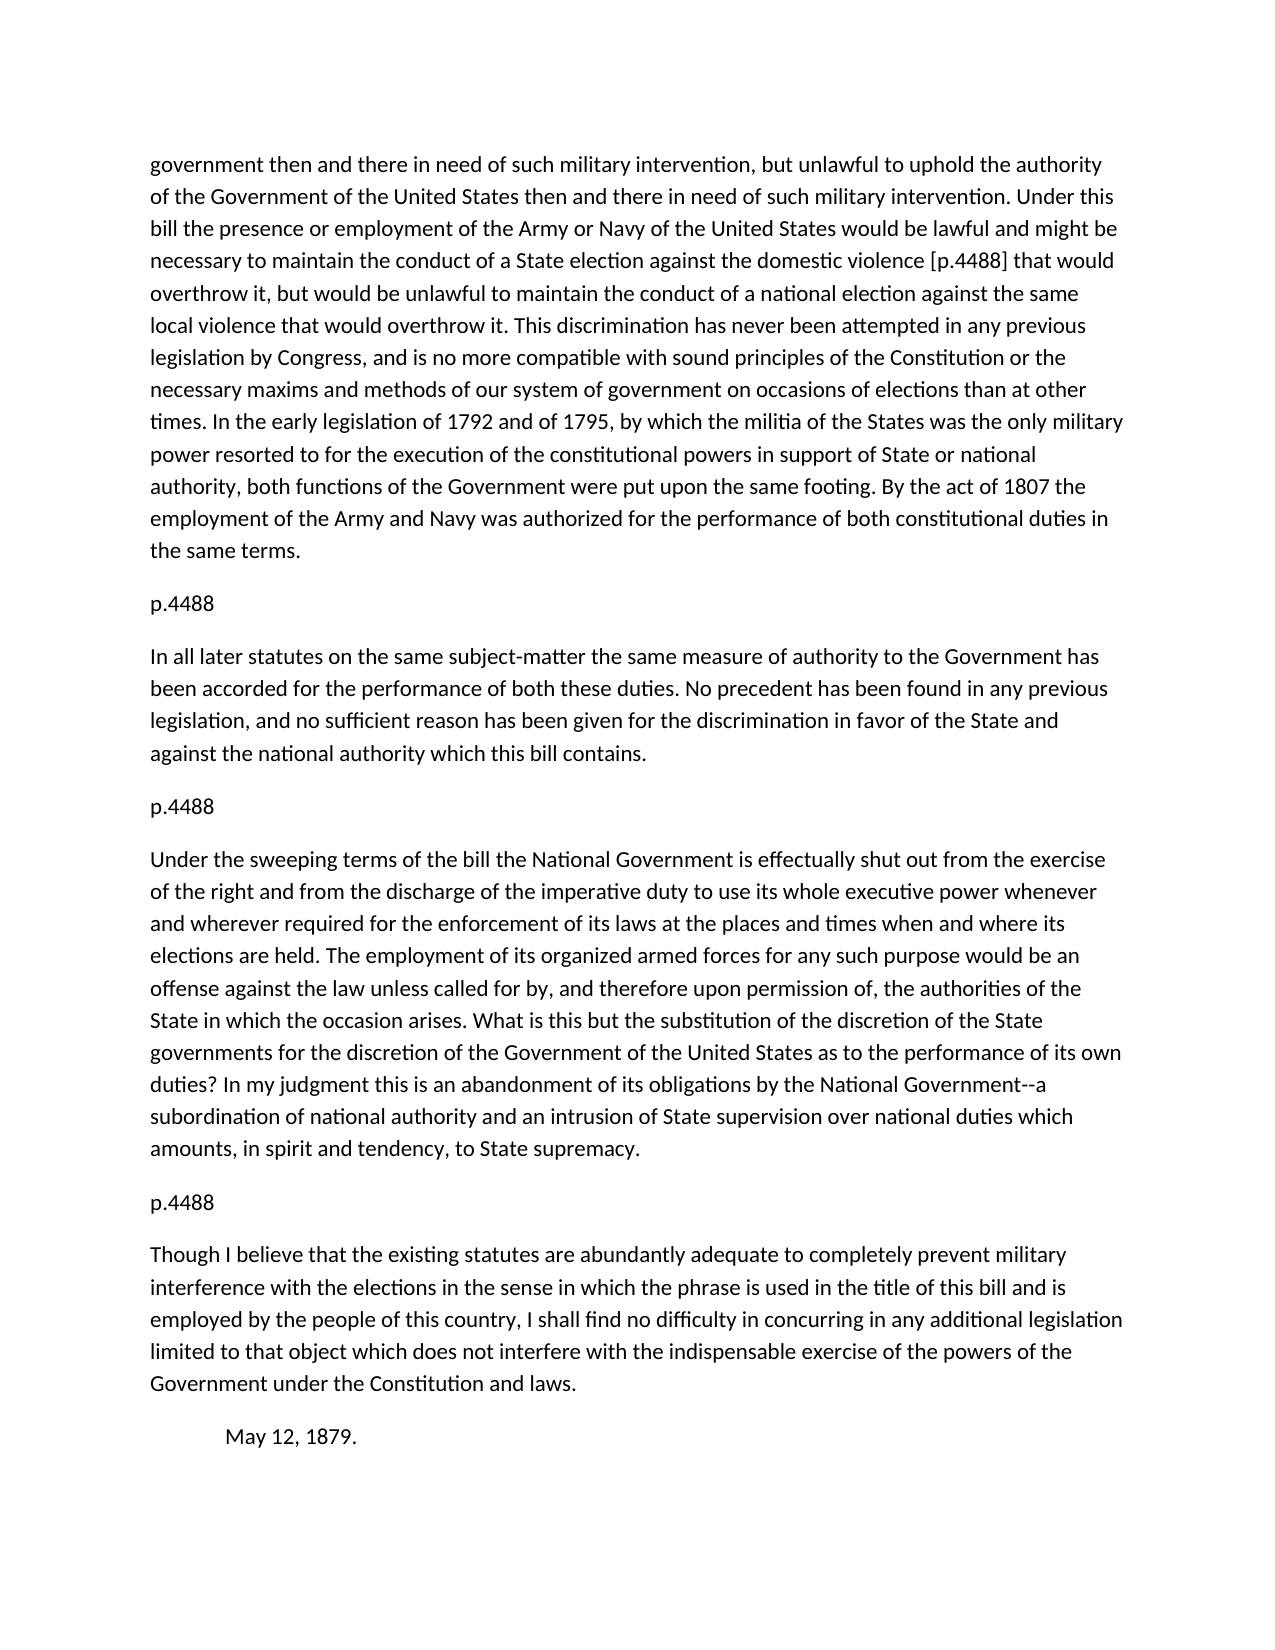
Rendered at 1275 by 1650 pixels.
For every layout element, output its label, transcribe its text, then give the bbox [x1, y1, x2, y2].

text In all later statutes on the same subject-matter the same measure of authority to the Government has been accorded for the performance of both these duties. No precedent has been found in any previous legislation, and no sufficient reason has been given for the discrimination in favor of the State and against the national authority which this bill contains. [150, 642, 1125, 767]
text May 12, 1879. [150, 1422, 1125, 1450]
text Under the sweeping terms of the bill the National Government is effectually shut out from the exercise of the right and from the discharge of the imperative duty to use its whole executive power whenever and wherever required for the enforcement of its laws at the places and times when and where its elections are held. The employment of its organized armed forces for any such purpose would be an offense against the law unless called for by, and therefore upon permission of, the authorities of the State in which the occasion arises. What is this but the substitution of the discretion of the State governments for the discretion of the Government of the United States as to the performance of its own duties? In my judgment this is an abandonment of its obligations by the National Government--a subordination of national authority and an intrusion of State supervision over national duties which amounts, in spirit and tendency, to State supremacy. [150, 845, 1125, 1163]
text p.4488 [150, 1188, 1125, 1216]
text p.4488 [150, 792, 1125, 820]
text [150, 150, 1125, 564]
text Though I believe that the existing statutes are abundantly adequate to completely prevent military interference with the elections in the sense in which the phrase is used in the title of this bill and is employed by the people of this country, I shall find no difficulty in concurring in any additional legislation limited to that object which does not interfere with the indispensable exercise of the powers of the Government under the Constitution and laws. [150, 1241, 1125, 1397]
text p.4488 [150, 589, 1125, 617]
